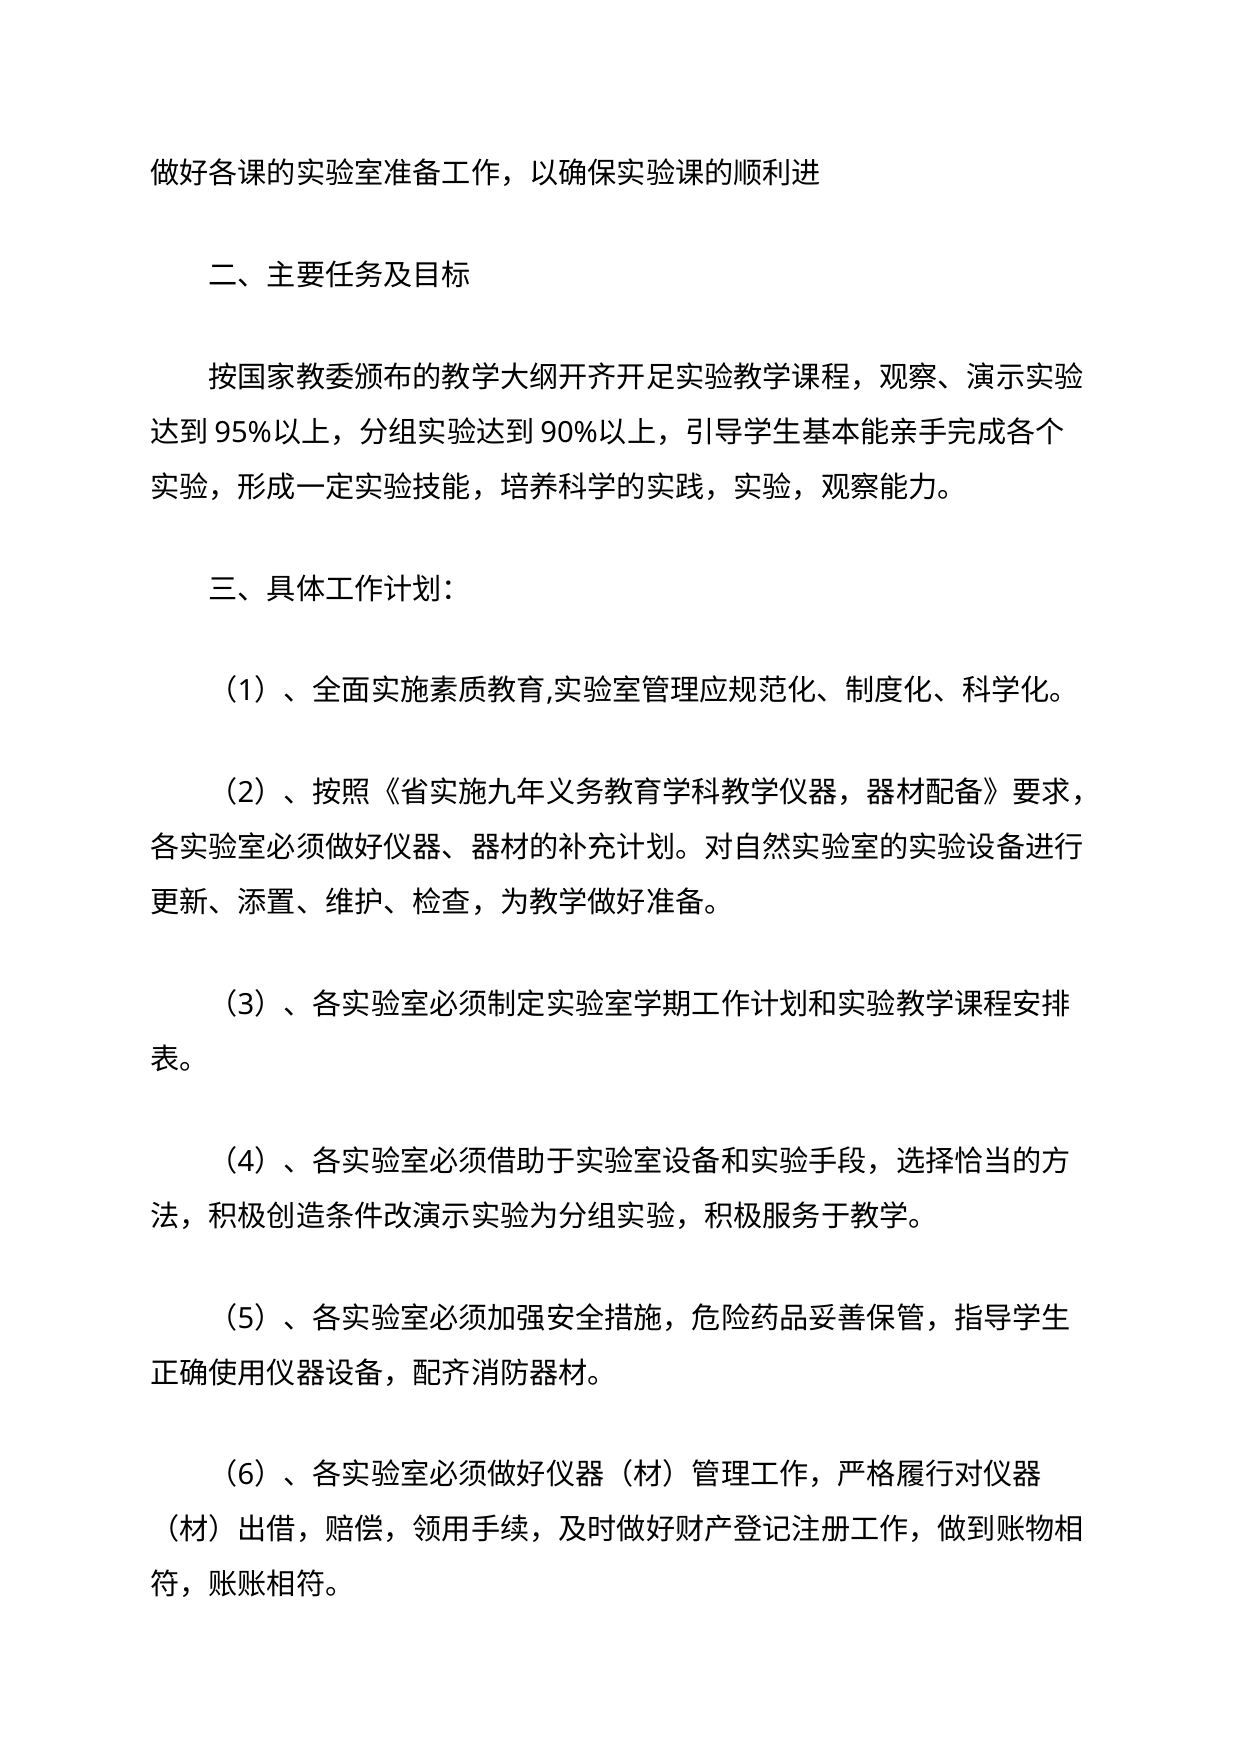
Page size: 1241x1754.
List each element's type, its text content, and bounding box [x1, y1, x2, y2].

text （3）、各实验室必须制定实验室学期工作计划和实验教学课程安排表。 [150, 981, 1090, 1078]
text 二、主要任务及目标 [150, 252, 1090, 294]
text （2）、按照《省实施九年义务教育学科教学仪器，器材配备》要求，各实验室必须做好仪器、器材的补充计划。对自然实验室的实验设备进行更新、添置、维护、检查，为教学做好准备。 [150, 769, 1090, 921]
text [150, 150, 1090, 192]
text 按国家教委颁布的教学大纲开齐开足实验教学课程，观察、演示实验达到95%以上，分组实验达到90%以上，引导学生基本能亲手完成各个实验，形成一定实验技能，培养科学的实践，实验，观察能力。 [150, 353, 1090, 506]
text （6）、各实验室必须做好仪器（材）管理工作，严格履行对仪器（材）出借，赔偿，领用手续，及时做好财产登记注册工作，做到账物相符，账账相符。 [150, 1451, 1090, 1603]
text （5）、各实验室必须加强安全措施，危险药品妥善保管，指导学生正确使用仪器设备，配齐消防器材。 [150, 1294, 1090, 1391]
text 三、具体工作计划： [150, 565, 1090, 607]
text （4）、各实验室必须借助于实验室设备和实验手段，选择恰当的方法，积极创造条件改演示实验为分组实验，积极服务于教学。 [150, 1137, 1090, 1235]
text （1）、全面实施素质教育,实验室管理应规范化、制度化、科学化。 [150, 667, 1090, 709]
